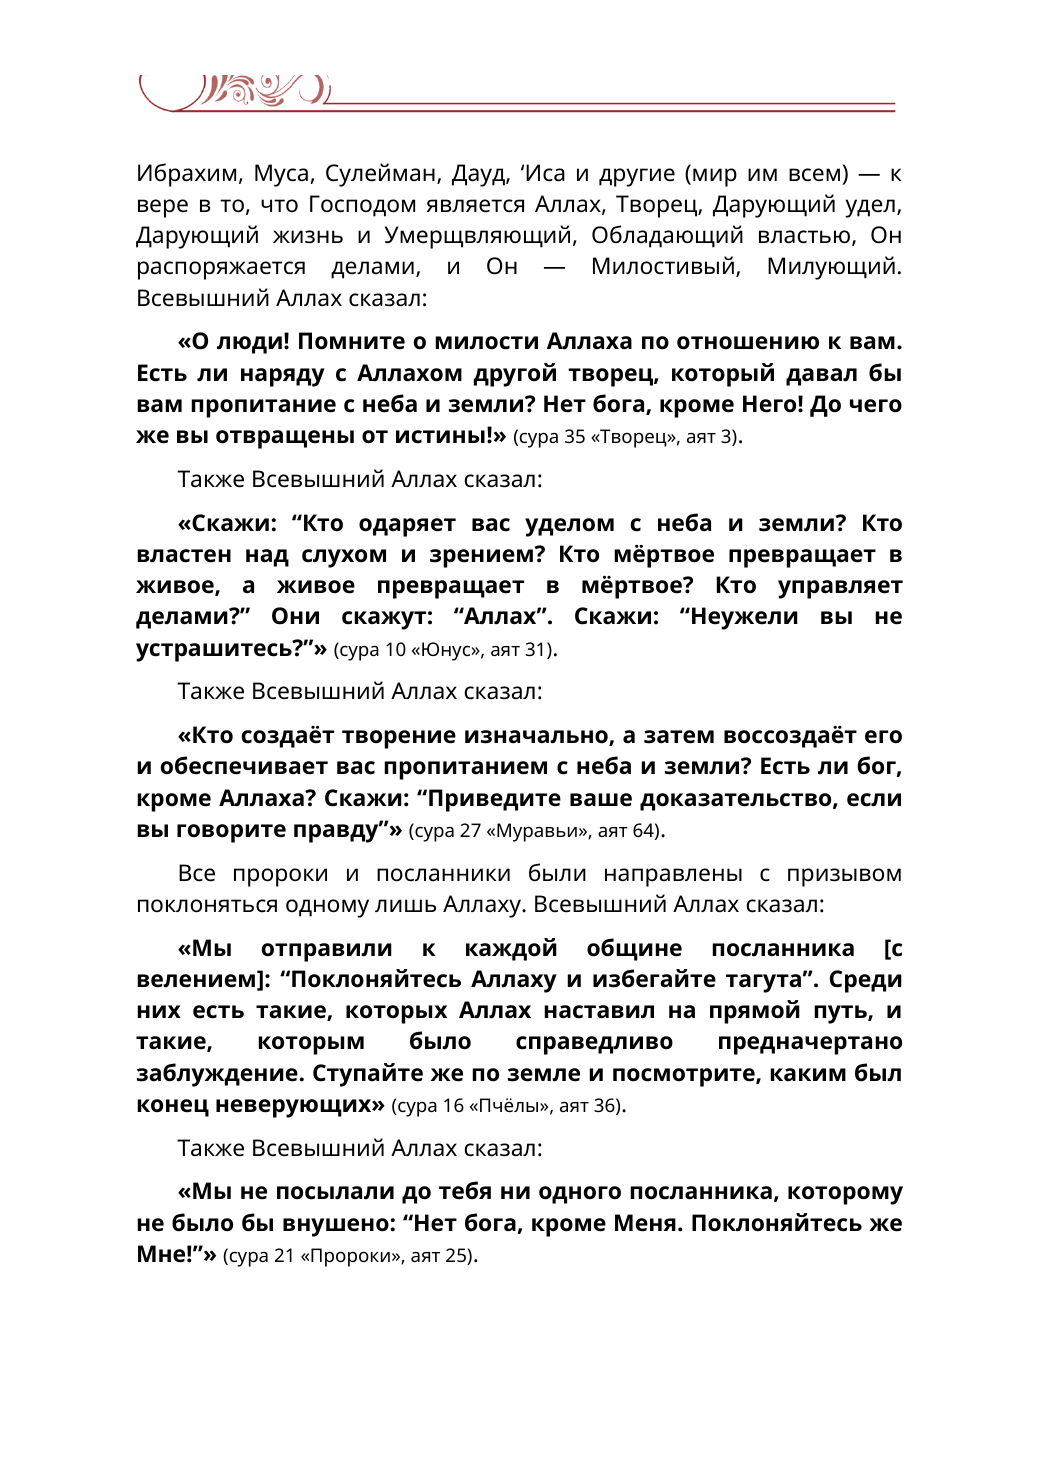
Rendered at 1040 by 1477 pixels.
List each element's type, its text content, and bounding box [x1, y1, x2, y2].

text Все пророки и посланники были направлены с призывом поклоняться одному лишь Аллаху. Всевышний Аллах сказал: [136, 856, 903, 918]
text Также Всевышний Аллах сказал: [136, 462, 903, 493]
text «Кто создаёт творение изначально, а затем воссоздаёт его и обеспечивает вас пропитанием с неба и земли? Есть ли бог, кроме Аллаха? Скажи: “Приведите ваше доказательство, если вы говорите правду”» (сура 27 «Муравьи», аят 64). [136, 718, 903, 843]
text «Мы отправили к каждой общине посланника [с велением]: “Поклоняйтесь Аллаху и избегайте тагута”. Среди них есть такие, которых Аллах наставил на прямой путь, и такие, которым было справедливо предначертано заблуждение. Ступайте же по земле и посмотрите, каким был конец неверующих» (сура 16 «Пчёлы», аят 36). [136, 931, 903, 1118]
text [136, 156, 903, 312]
text Также Всевышний Аллах сказал: [136, 675, 903, 706]
text «Мы не посылали до тебя ни одного посланника, которому не было бы внушено: “Нет бога, кроме Меня. Поклоняйтесь же Мне!”» (сура 21 «Пророки», аят 25). [136, 1175, 903, 1268]
text «О люди! Помните о милости Аллаха по отношению к вам. Есть ли наряду с Аллахом другой творец, который давал бы вам пропитание с неба и земли? Нет бога, кроме Него! До чего же вы отвращены от истины!» (сура 35 «Творец», аят 3). [136, 325, 903, 450]
text «Скажи: “Кто одаряет вас уделом с неба и земли? Кто властен над слухом и зрением? Кто мёртвое превращает в живое, а живое превращает в мёртвое? Кто управляет делами?” Они скажут: “Аллах”. Скажи: “Неужели вы не устрашитесь?”» (сура 10 «Юнус», аят 31). [136, 506, 903, 662]
text Также Всевышний Аллах сказал: [136, 1131, 903, 1162]
